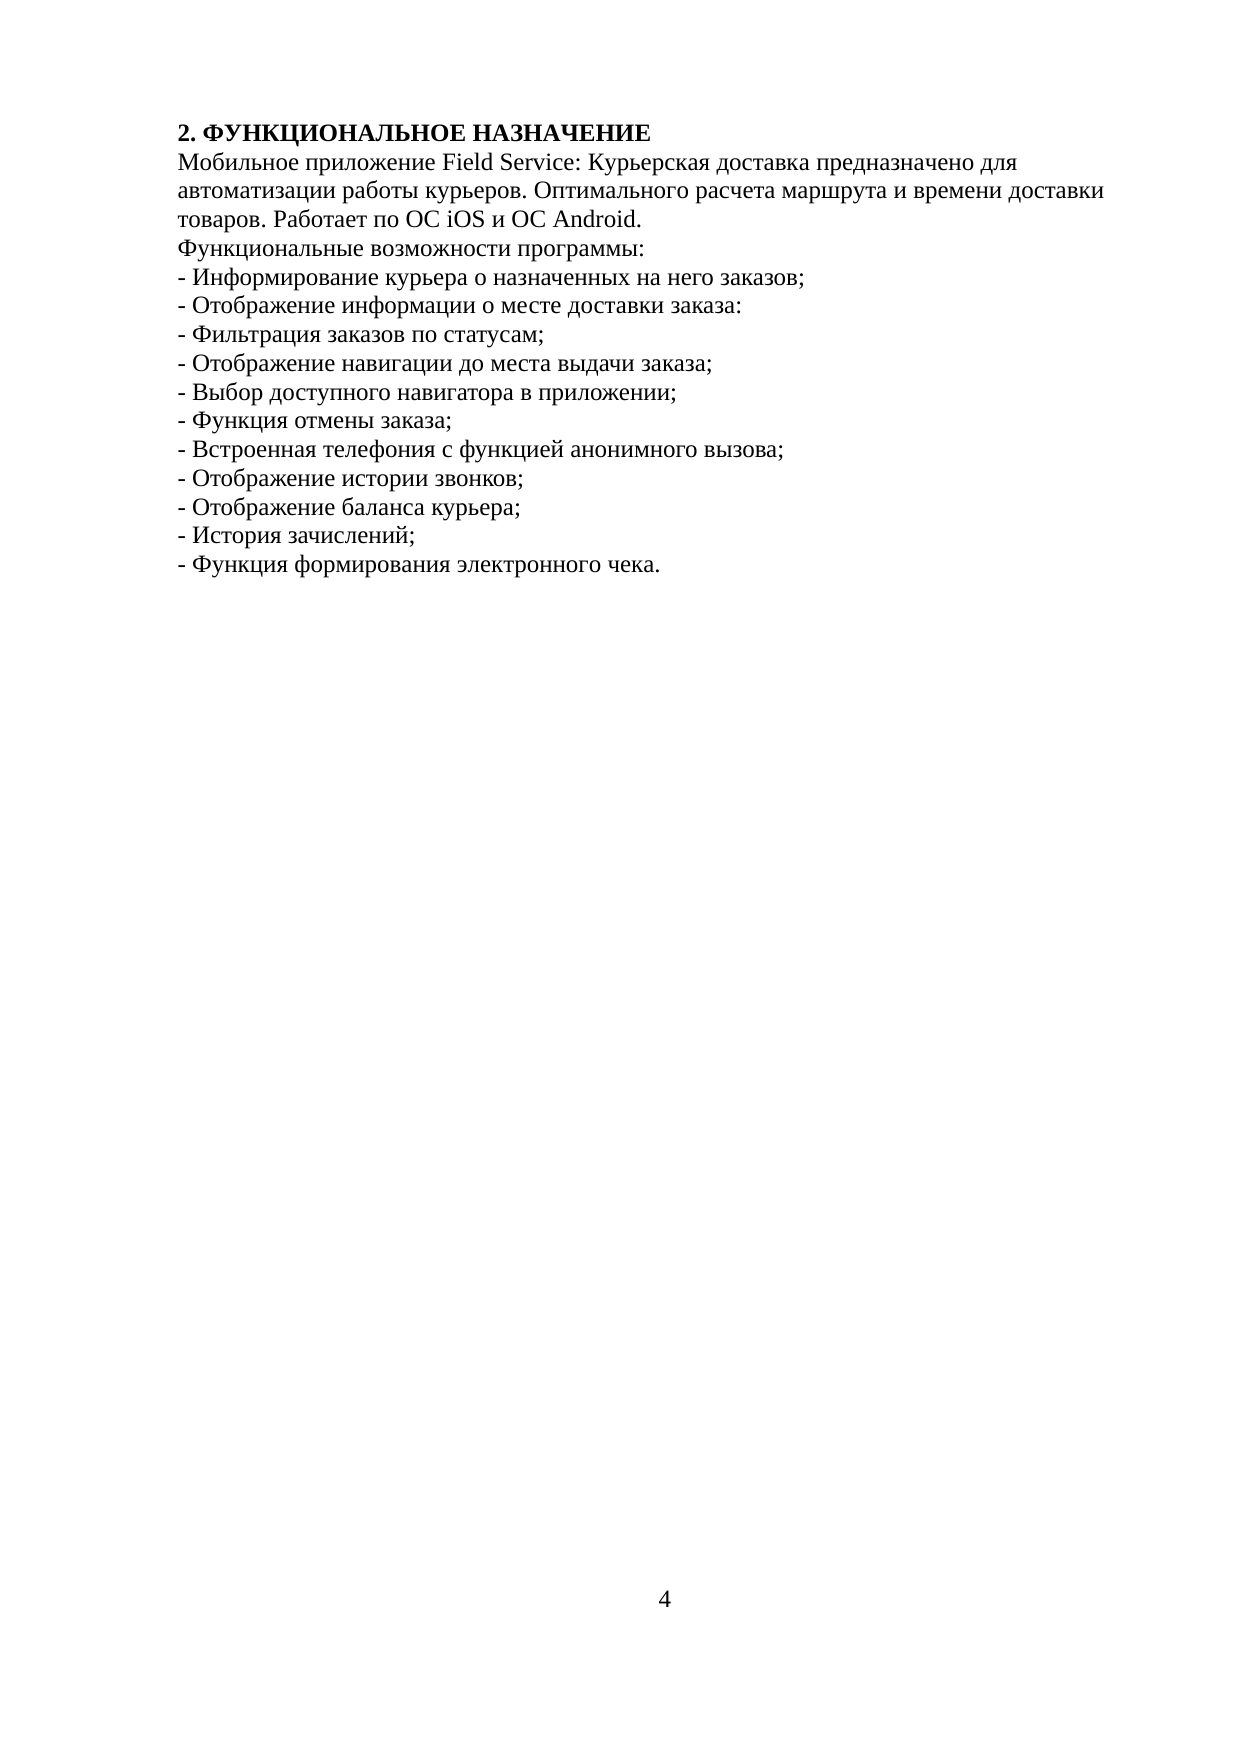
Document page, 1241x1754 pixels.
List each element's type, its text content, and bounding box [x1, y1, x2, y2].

text Мобильное приложение Field Service: Курьерская доставка предназначено для автоматизации работы курьеров. Оптимального расчета маршрута и времени доставки товаров. Работает по ОС iOS и ОС Android. [177, 147, 1152, 233]
text - Фильтрация заказов по статусам; [177, 319, 1152, 348]
text - История зачислений; [177, 521, 1152, 549]
text - Отображение баланса курьера; [177, 492, 1152, 521]
text Функциональные возможности программы: [177, 233, 1152, 262]
text - Выбор доступного навигатора в приложении; [177, 377, 1152, 406]
text - Информирование курьера о назначенных на него заказов; [177, 262, 1152, 291]
text 2. ФУНКЦИОНАЛЬНОЕ НАЗНАЧЕНИЕ [177, 118, 1152, 147]
text - Отображение истории звонков; [177, 463, 1152, 492]
text - Отображение навигации до места выдачи заказа; [177, 348, 1152, 377]
text - Функция отмены заказа; [177, 406, 1152, 434]
text - Встроенная телефония с функцией анонимного вызова; [177, 434, 1152, 463]
text - Отображение информации о месте доставки заказа: [177, 291, 1152, 319]
text - Функция формирования электронного чека. [177, 549, 1152, 578]
text 4 [177, 1584, 1152, 1613]
